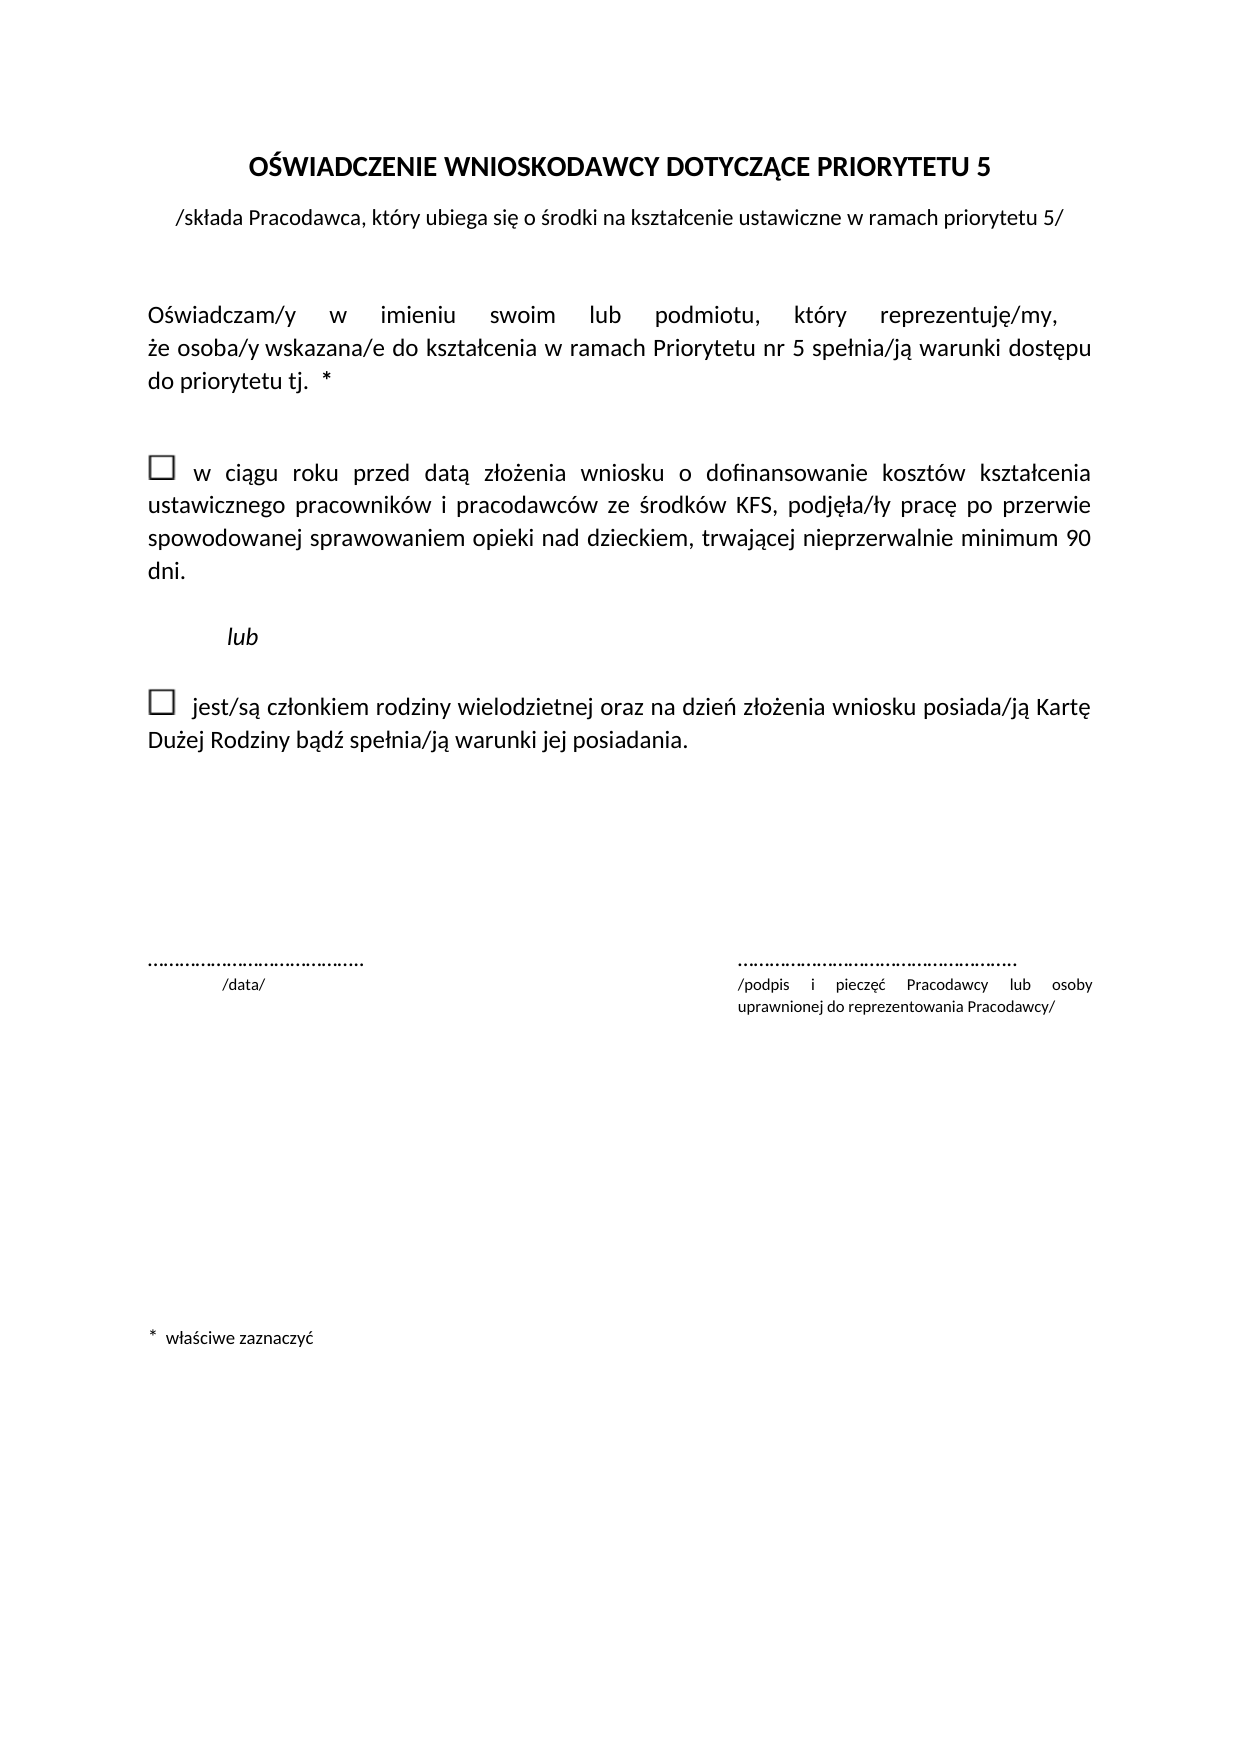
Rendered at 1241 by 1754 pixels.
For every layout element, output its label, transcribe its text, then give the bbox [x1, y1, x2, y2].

text jest/są członkiem rodziny wielodzietnej oraz na dzień złożenia wniosku posiada/ją Kartę Dużej Rodziny bądź spełnia/ją warunki jej posiadania. [148, 687, 1093, 754]
text w ciągu roku przed datą złożenia wniosku o dofinansowanie kosztów kształcenia ustawicznego pracowników i pracodawców ze środków KFS, podjęła/ły pracę po przerwie spowodowanej sprawowaniem opieki nad dzieckiem, trwającej nieprzerwalnie minimum 90 dni. [148, 453, 1093, 586]
picture [147, 452, 178, 480]
text ………………………………….. …………………………………………….. [148, 944, 1093, 972]
text /składa Pracodawca, który ubiega się o środki na kształcenie ustawiczne w ramach priorytetu 5/ [148, 203, 1093, 231]
picture [147, 686, 178, 715]
text lub [148, 621, 1093, 652]
text * właściwe zaznaczyć [148, 1324, 1093, 1349]
text Oświadczam/y w imieniu swoim lub podmiotu, który reprezentuję/my, że osoba/y wskazana/e do kształcenia w ramach Priorytetu nr 5 spełnia/ją warunki dostępu do priorytetu tj. * [148, 299, 1093, 396]
text OŚWIADCZENIE WNIOSKODAWCY DOTYCZĄCE PRIORYTETU 5 [148, 148, 1093, 183]
text /data/ /podpis i pieczęć Pracodawcy lub osoby uprawnionej do reprezentowania Pracodawcy/ [222, 974, 1093, 1017]
